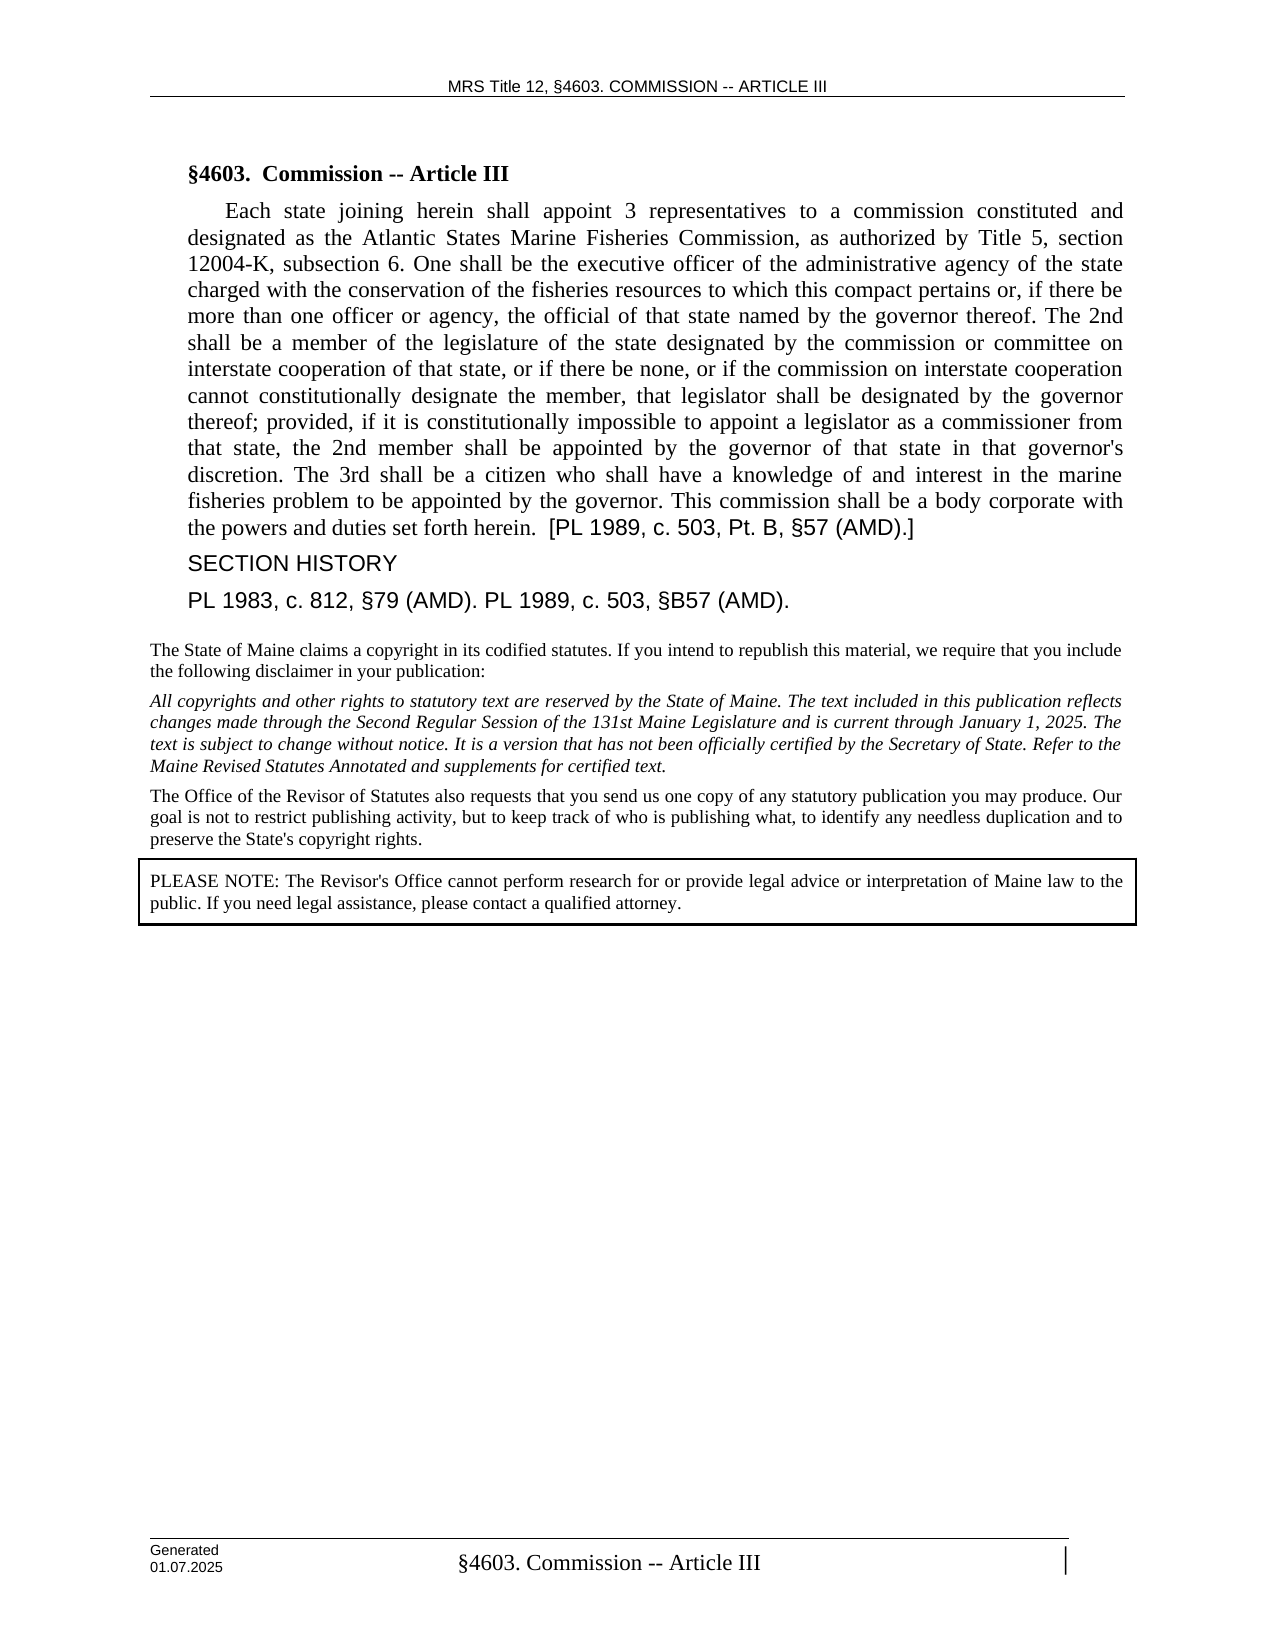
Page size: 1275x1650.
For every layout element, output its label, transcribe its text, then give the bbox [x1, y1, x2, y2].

text §4603. Commission -- Article III [187, 160, 1125, 187]
text The Office of the Revisor of Statutes also requests that you send us one copy of any statutory publication you may produce. Our goal is not to restrict publishing activity, but to keep track of who is publishing what, to identify any needless duplication and to preserve the State's copyright rights. [150, 784, 1125, 849]
text The State of Maine claims a copyright in its codified statutes. If you intend to republish this material, we require that you include the following disclaimer in your publication: [150, 638, 1125, 682]
text PLEASE NOTE: The Revisor's Office cannot perform research for or provide legal advice or interpretation of Maine law to the public. If you need legal assistance, please contact a qualified attorney. [140, 860, 1135, 923]
text All copyrights and other rights to statutory text are reserved by the State of Maine. The text included in this publication reflects changes made through the Second Regular Session of the 131st Maine Legislature and is current through January 1, 2025 . The text is subject to change without notice. It is a version that has not been officially certified by the Secretary of State. Refer to the Maine Revised Statutes Annotated and supplements for certified text. [150, 690, 1125, 776]
text Each state joining herein shall appoint 3 representatives to a commission constituted and designated as the Atlantic States Marine Fisheries Commission, as authorized by Title 5, section 12004‑K, subsection 6. One shall be the executive officer of the administrative agency of the state charged with the conservation of the fisheries resources to which this compact pertains or, if there be more than one officer or agency, the official of that state named by the governor thereof. The 2nd shall be a member of the legislature of the state designated by the commission or committee on interstate cooperation of that state, or if there be none, or if the commission on interstate cooperation cannot constitutionally designate the member, that legislator shall be designated by the governor thereof; provided, if it is constitutionally impossible to appoint a legislator as a commissioner from that state, the 2nd member shall be appointed by the governor of that state in that governor's discretion. The 3rd shall be a citizen who shall have a knowledge of and interest in the marine fisheries problem to be appointed by the governor. This commission shall be a body corporate with the powers and duties set forth herein. [PL 1989, c. 503, Pt. B, §57 (AMD).] [187, 197, 1125, 540]
text SECTION HISTORY [187, 550, 1125, 577]
text PL 1983, c. 812, §79 (AMD). PL 1989, c. 503, §B57 (AMD). [187, 587, 1125, 613]
